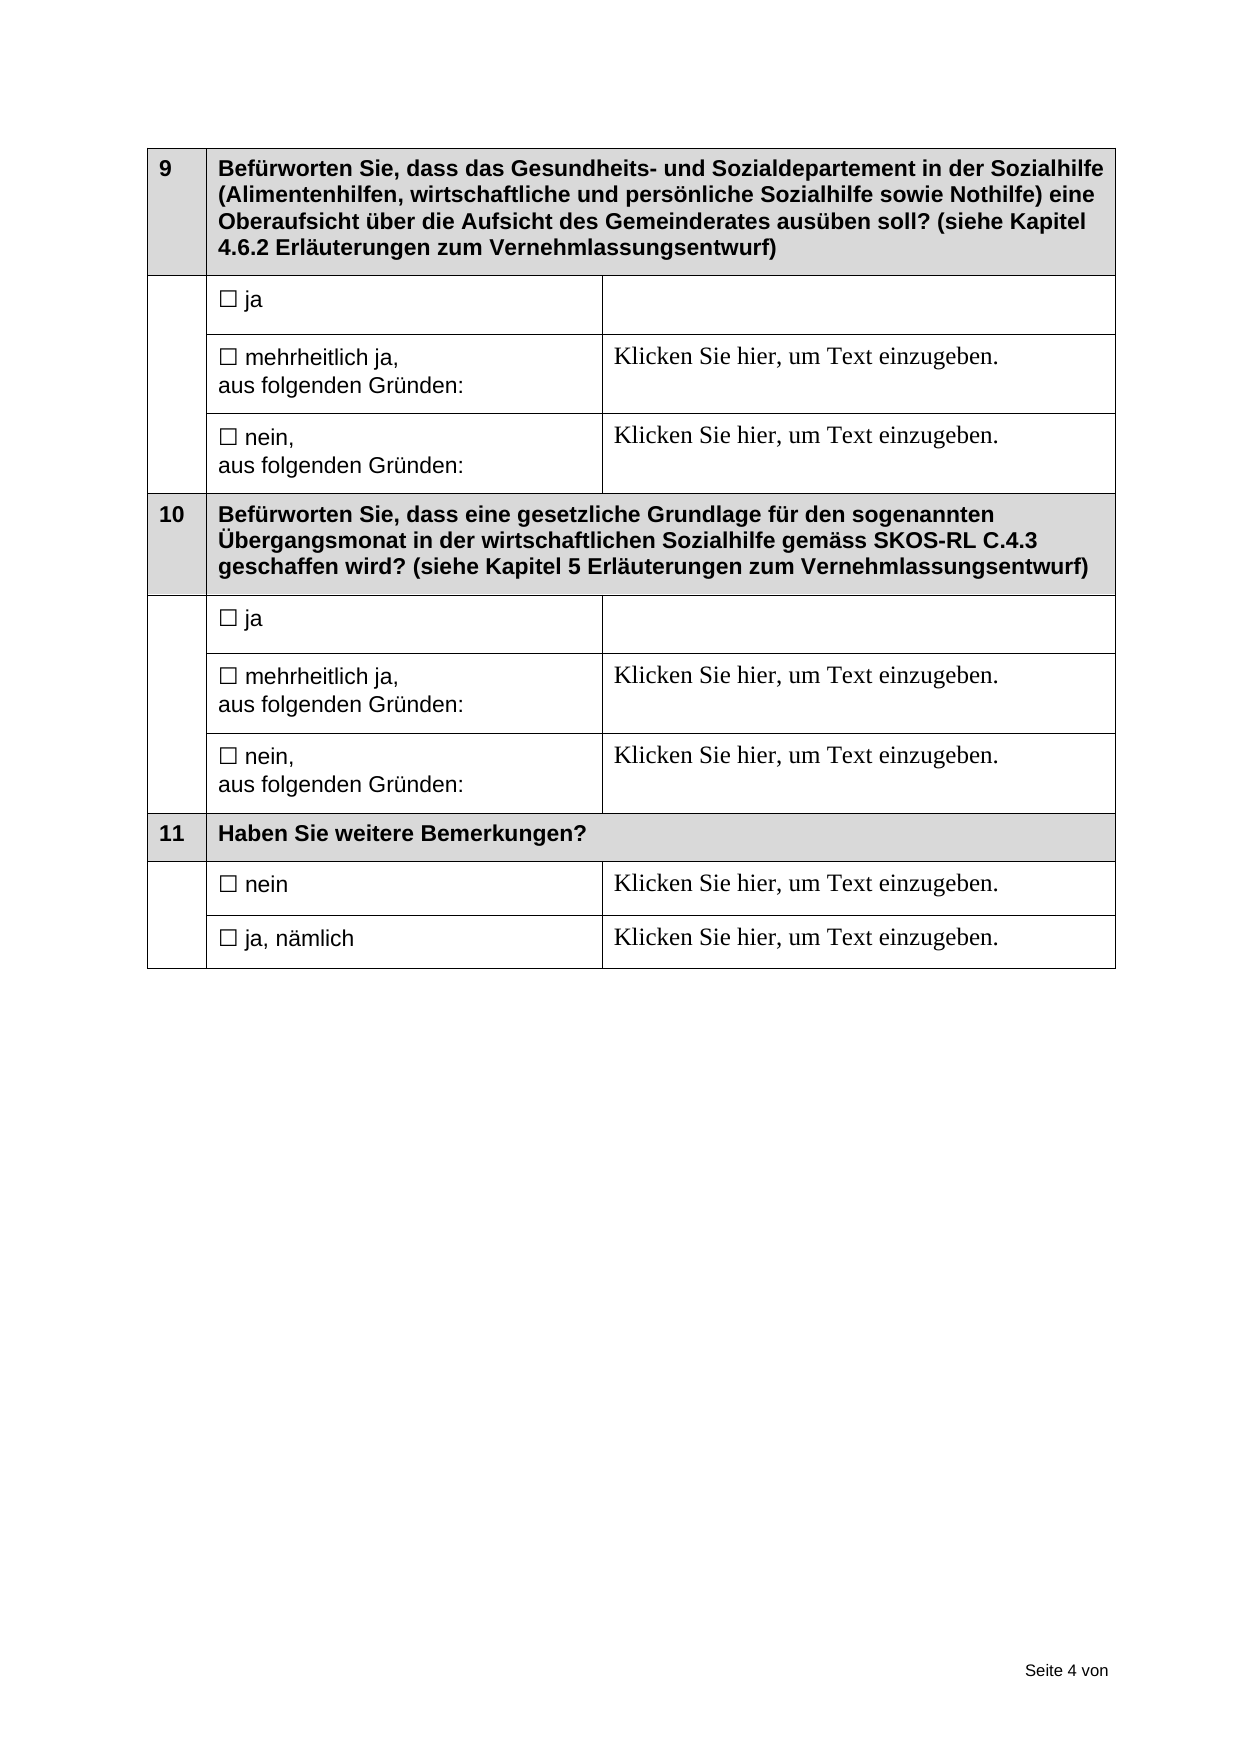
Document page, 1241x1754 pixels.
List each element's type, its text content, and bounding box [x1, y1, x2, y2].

table_cell [603, 335, 1115, 413]
table_cell 11 [148, 814, 206, 861]
table_cell [148, 596, 206, 812]
table_cell [603, 654, 1115, 733]
table_cell [603, 276, 1115, 333]
table_cell [148, 276, 206, 493]
table_cell [603, 414, 1115, 493]
table_cell nein, aus folgenden Gründen: [207, 414, 602, 493]
table_cell [603, 734, 1115, 812]
table_cell nein [207, 862, 602, 915]
table_cell ja [207, 276, 602, 333]
table_cell Haben Sie weitere Bemerkungen? [207, 814, 1115, 861]
table_cell 10 [148, 494, 206, 594]
table_cell [148, 862, 206, 968]
table_cell [603, 916, 1115, 968]
table_cell nein, aus folgenden Gründen: [207, 734, 602, 812]
table_header 9 [148, 149, 206, 275]
table_cell Befürworten Sie, dass eine gesetzliche Grundlage für den sogenannten Übergangsmonat in der wirtschaftlichen Sozialhilfe gemäss SKOS-RL C.4.3 geschaffen wird? (siehe Kapitel 5 Erläuterungen zum Vernehmlassungsentwurf) [207, 494, 1115, 594]
table_cell mehrheitlich ja, aus folgenden Gründen: [207, 335, 602, 413]
table_cell [603, 596, 1115, 653]
table_cell mehrheitlich ja, aus folgenden Gründen: [207, 654, 602, 733]
table_cell ja, nämlich [207, 916, 602, 968]
table_cell [603, 862, 1115, 915]
table_header Befürworten Sie, dass das Gesundheits- und Sozialdepartement in der Sozialhilfe (Alimentenhilfen, wirtschaftliche und persönliche Sozialhilfe sowie Nothilfe) eine Oberaufsicht über die Aufsicht des Gemeinderates ausüben soll? (siehe Kapitel 4.6.2 Erläuterungen zum Vernehmlassungsentwurf) [207, 149, 1115, 275]
table_cell ja [207, 596, 602, 653]
